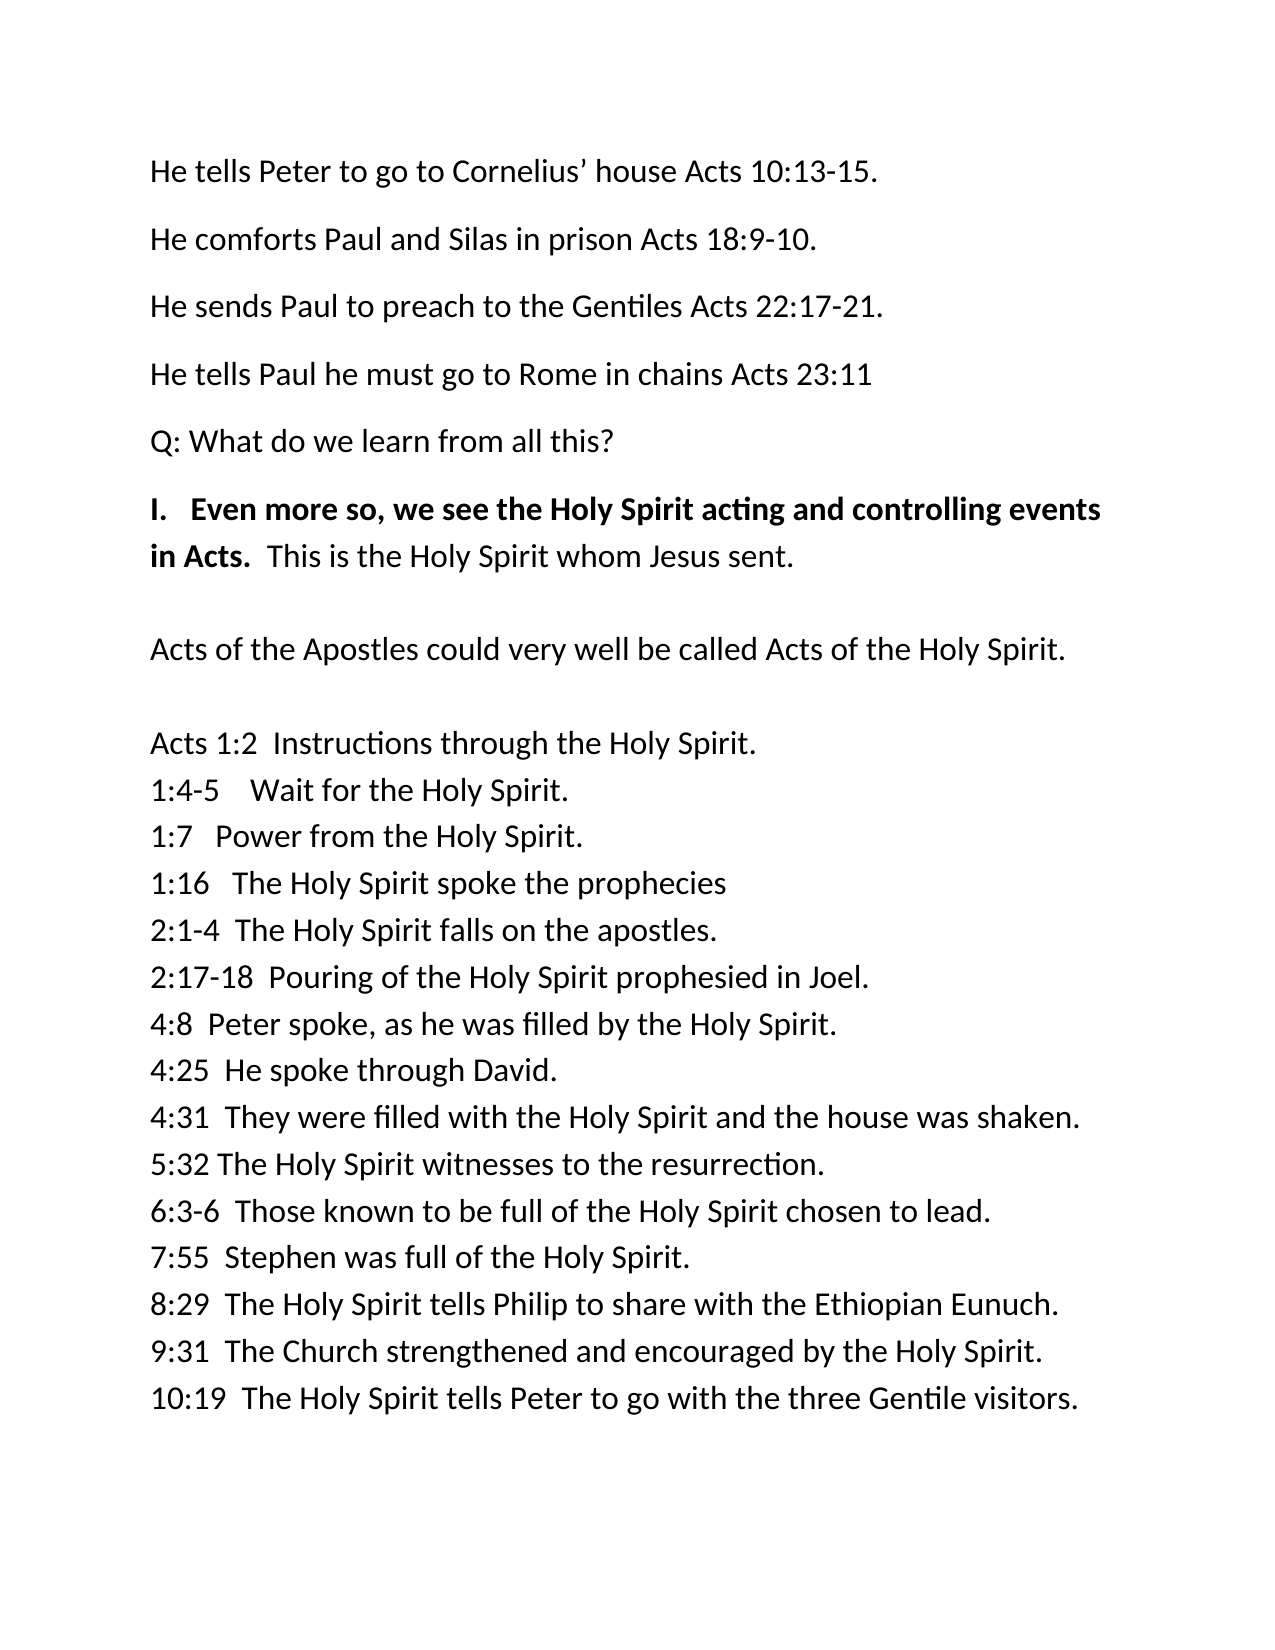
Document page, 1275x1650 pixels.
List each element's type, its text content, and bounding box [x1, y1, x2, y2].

text 10:19 The Holy Spirit tells Peter to go with the three Gentile visitors. [150, 1377, 1125, 1417]
text 8:29 The Holy Spirit tells Philip to share with the Ethiopian Eunuch. [150, 1283, 1125, 1324]
text 1:7 Power from the Holy Spirit. [150, 815, 1125, 856]
text He tells Paul he must go to Rome in chains Acts 23:11 [150, 353, 1125, 393]
text 4:8 Peter spoke, as he was filled by the Holy Spirit. [150, 1002, 1125, 1043]
text 2:1-4 The Holy Spirit falls on the apostles. [150, 909, 1125, 950]
text Q: What do we learn from all this? [150, 420, 1125, 461]
text He comforts Paul and Silas in prison Acts 18:9-10. [150, 218, 1125, 258]
text 4:31 They were filled with the Holy Spirit and the house was shaken. [150, 1096, 1125, 1137]
text 9:31 The Church strengthened and encouraged by the Holy Spirit. [150, 1330, 1125, 1371]
text 1:4-5 Wait for the Holy Spirit. [150, 769, 1125, 809]
text 2:17-18 Pouring of the Holy Spirit prophesied in Joel. [150, 956, 1125, 996]
text He tells Peter to go to Cornelius’ house Acts 10:13-15. [150, 150, 1125, 191]
text Acts 1:2 Instructions through the Holy Spirit. [150, 722, 1125, 763]
text 6:3-6 Those known to be full of the Holy Spirit chosen to lead. [150, 1189, 1125, 1230]
text I. Even more so, we see the Holy Spirit acting and controlling events in Acts. This is the Holy Spirit whom Jesus sent. [150, 488, 1125, 576]
text 1:16 The Holy Spirit spoke the prophecies [150, 862, 1125, 903]
text 4:25 He spoke through David. [150, 1049, 1125, 1090]
text Acts of the Apostles could very well be called Acts of the Holy Spirit. [150, 628, 1125, 669]
text He sends Paul to preach to the Gentiles Acts 22:17-21. [150, 285, 1125, 326]
text 7:55 Stephen was full of the Holy Spirit. [150, 1236, 1125, 1277]
text 5:32 The Holy Spirit witnesses to the resurrection. [150, 1143, 1125, 1183]
